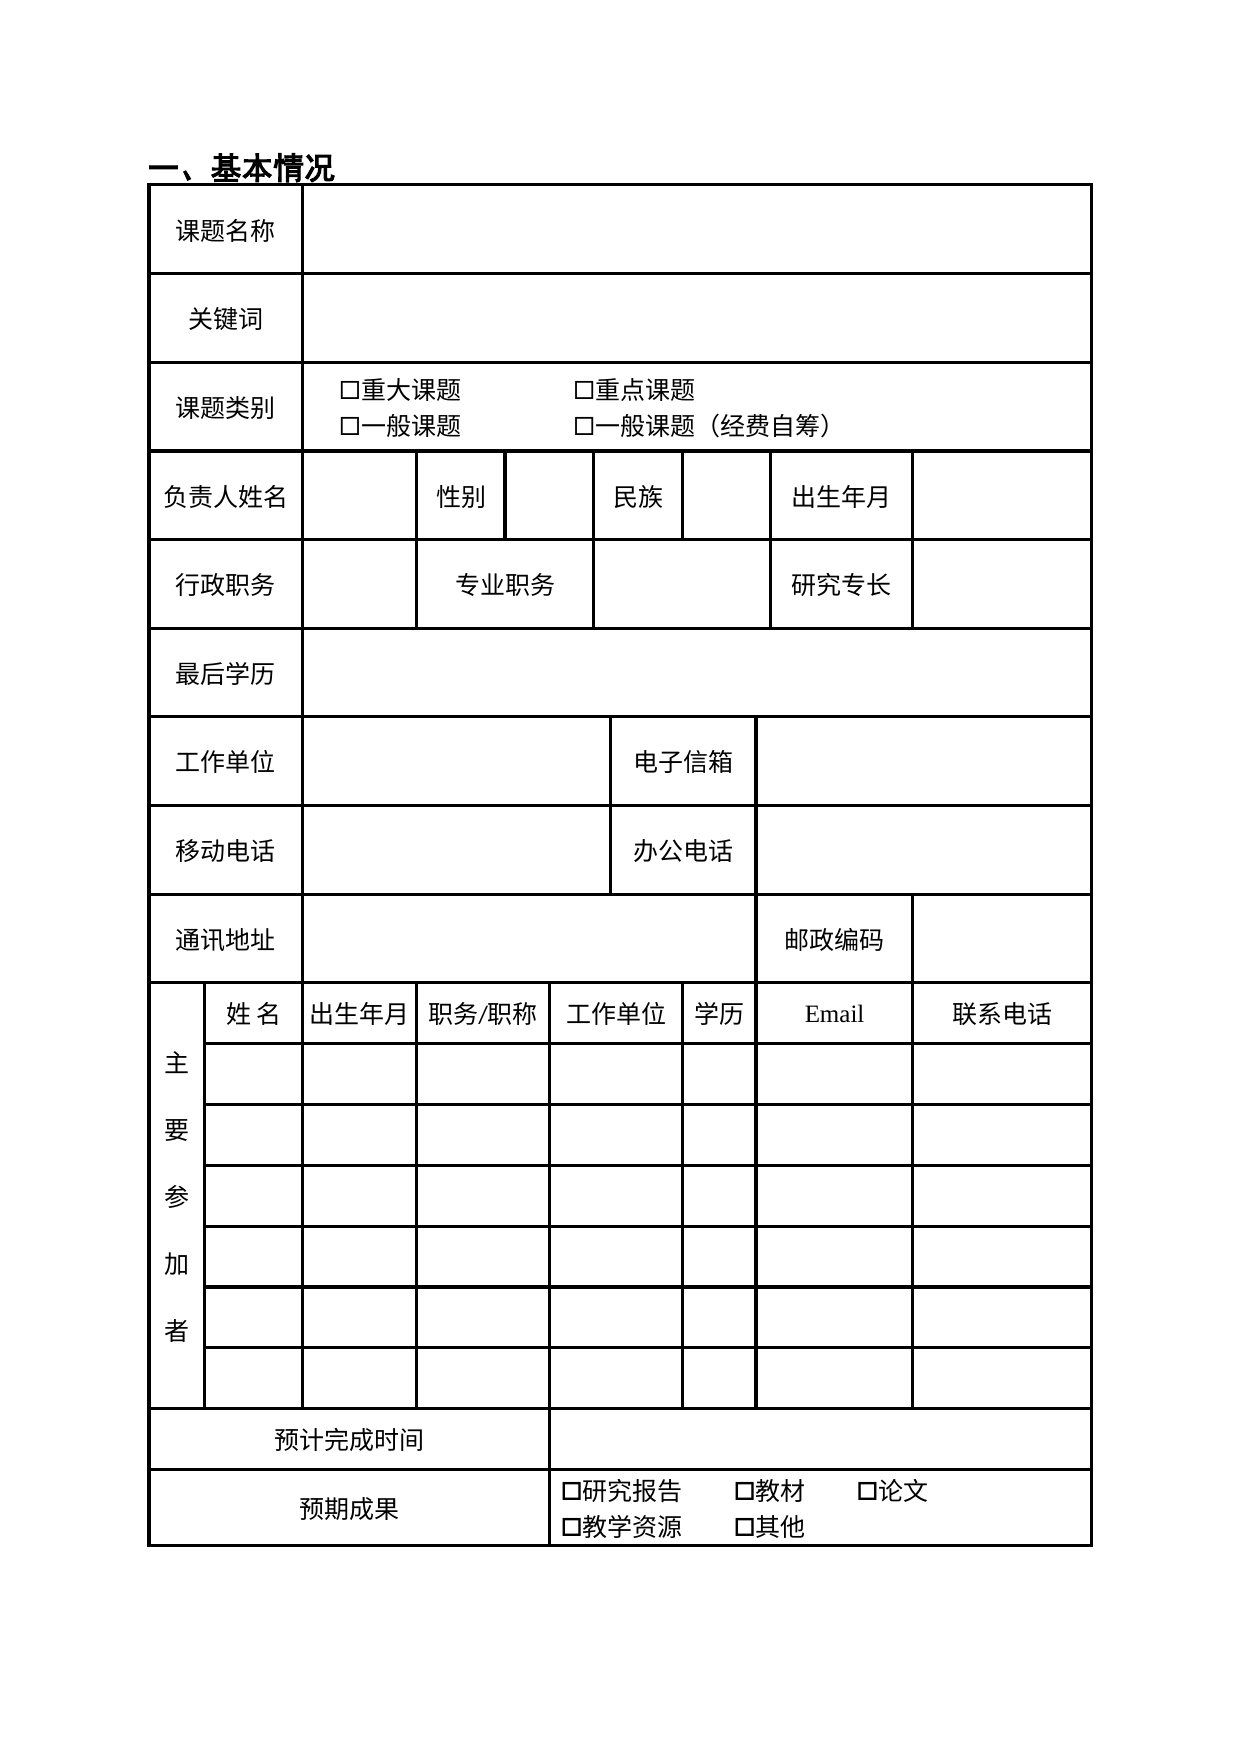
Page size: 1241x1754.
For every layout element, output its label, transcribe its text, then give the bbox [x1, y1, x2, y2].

table_cell Email [758, 984, 911, 1042]
table_cell [914, 1349, 1090, 1407]
table_cell [914, 541, 1090, 627]
table_cell 职务/职称 [418, 984, 548, 1042]
table_cell [304, 1289, 415, 1346]
table_cell 姓 名 [206, 984, 301, 1042]
table_cell [418, 1167, 548, 1224]
table_cell 预计完成时间 [151, 1410, 548, 1468]
table_cell [304, 1167, 415, 1224]
table_cell 预期成果 [151, 1471, 548, 1543]
table_cell [304, 1349, 415, 1407]
table_cell 工作单位 [551, 984, 681, 1042]
table_cell 课题类别 [151, 364, 301, 449]
table_header 课题名称 [151, 186, 301, 272]
table_cell [914, 1106, 1090, 1164]
table_cell [551, 1349, 681, 1407]
table_cell 出生年月 [304, 984, 415, 1042]
table_cell [758, 1289, 911, 1346]
table_cell [304, 453, 415, 538]
table_cell [758, 1228, 911, 1285]
table_cell [304, 1045, 415, 1103]
table_cell [418, 1045, 548, 1103]
table_cell 性别 [418, 453, 503, 538]
table_cell [684, 453, 769, 538]
table_cell [684, 1045, 754, 1103]
table_cell [684, 1228, 754, 1285]
table_cell 专业职务 [418, 541, 592, 627]
table_cell [206, 1228, 301, 1285]
table_cell [418, 1289, 548, 1346]
table_cell [684, 1349, 754, 1407]
table_cell [914, 1289, 1090, 1346]
table_cell [206, 1045, 301, 1103]
table_cell [914, 1045, 1090, 1103]
table_cell 通讯地址 [151, 896, 301, 981]
table_cell [684, 1167, 754, 1224]
table_cell [304, 275, 1090, 361]
table_cell 民族 [595, 453, 681, 538]
table_cell [304, 807, 609, 892]
table_cell [304, 1228, 415, 1285]
table_cell 负责人姓名 [151, 453, 301, 538]
table_cell [304, 896, 754, 981]
table_cell [206, 1167, 301, 1224]
table_cell [551, 1228, 681, 1285]
table_cell 研究报告 教材 论文 教学资源 其他 [551, 1471, 1090, 1543]
text 一、基本情况 [148, 148, 1092, 183]
table_cell [551, 1106, 681, 1164]
table_header [304, 186, 1090, 272]
table_cell 出生年月 [772, 453, 911, 538]
table_cell [758, 807, 1090, 892]
table_cell [758, 1045, 911, 1103]
table_cell [684, 1106, 754, 1164]
table_cell 邮政编码 [758, 896, 911, 981]
table_cell [914, 1167, 1090, 1224]
table_cell [914, 896, 1090, 981]
table_cell 学历 [684, 984, 754, 1042]
table_cell [304, 630, 1090, 715]
table_cell [551, 1410, 1090, 1468]
table_cell [304, 1106, 415, 1164]
table_cell 主 要 参 加 者 [151, 984, 203, 1407]
table_cell 工作单位 [151, 718, 301, 804]
table_cell [304, 718, 609, 804]
table_cell [418, 1228, 548, 1285]
table_cell [758, 718, 1090, 804]
table_cell 办公电话 [612, 807, 754, 892]
table_cell [551, 1167, 681, 1224]
table_cell [206, 1106, 301, 1164]
table_cell 最后学历 [151, 630, 301, 715]
table_cell [914, 453, 1090, 538]
table_cell 关键词 [151, 275, 301, 361]
table_cell 重大课题 重点课题 一般课题 一般课题（经费自筹） [304, 364, 1090, 449]
table_cell [758, 1106, 911, 1164]
table_cell 联系电话 [914, 984, 1090, 1042]
table_cell 电子信箱 [612, 718, 754, 804]
table_cell [914, 1228, 1090, 1285]
table_cell 移动电话 [151, 807, 301, 892]
table_cell 行政职务 [151, 541, 301, 627]
table_cell [418, 1106, 548, 1164]
table_cell [758, 1349, 911, 1407]
table_cell [758, 1167, 911, 1224]
table_cell [206, 1349, 301, 1407]
table_cell 研究专长 [772, 541, 911, 627]
table_cell [551, 1289, 681, 1346]
table_cell [595, 541, 769, 627]
table_cell [206, 1289, 301, 1346]
table_cell [507, 453, 592, 538]
table_cell [551, 1045, 681, 1103]
table_cell [304, 541, 415, 627]
table_cell [684, 1289, 754, 1346]
table_cell [418, 1349, 548, 1407]
